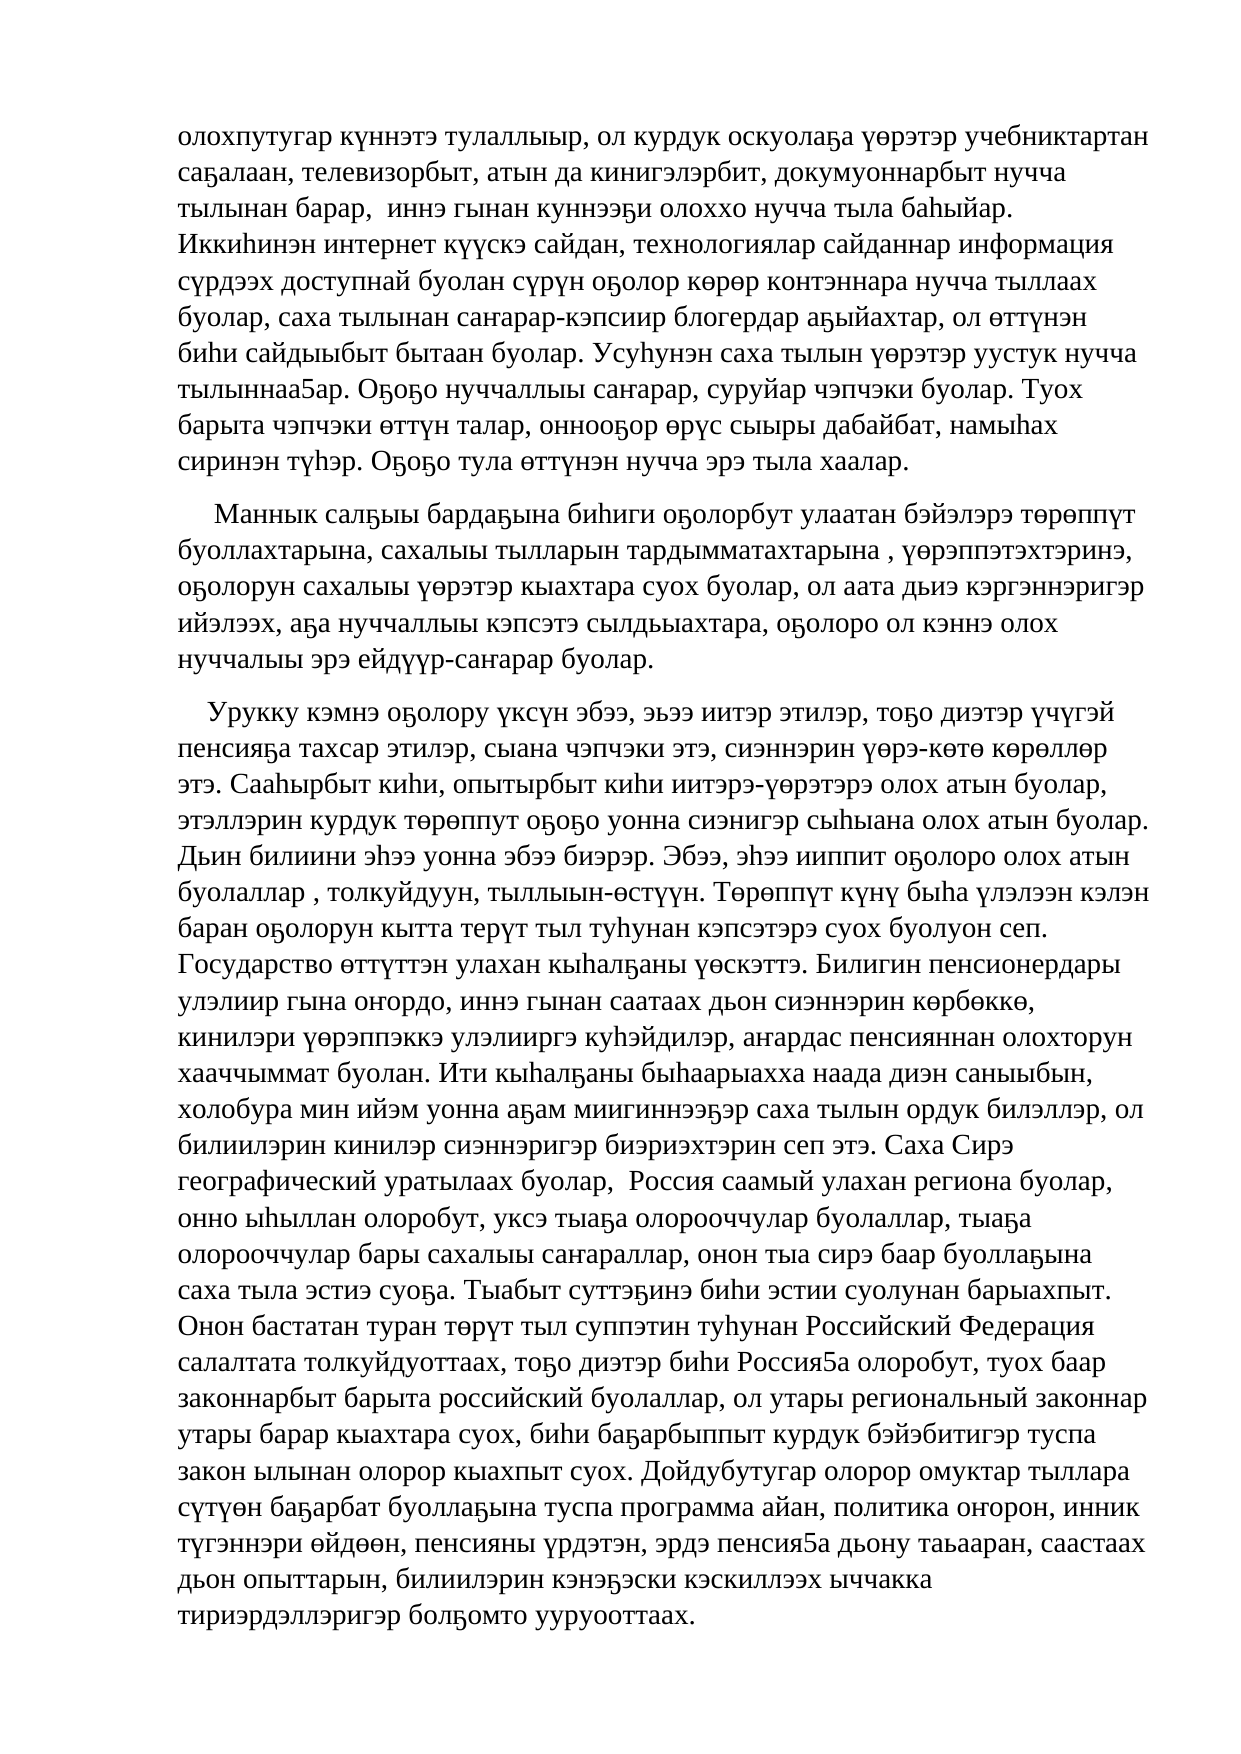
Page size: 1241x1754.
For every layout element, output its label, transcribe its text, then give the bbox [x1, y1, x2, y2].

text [177, 118, 1152, 477]
text Маннык салҕыы бардаҕына биһиги оҕолорбут улаатан бэйэлэрэ төрөппүт буоллахтарына, сахалыы тылларын тардымматахтарына , үөрэппэтэхтэринэ, оҕолорун сахалыы үөрэтэр кыахтара суох буолар, ол аата дьиэ кэргэннэригэр ийэлээх, аҕа нуччаллыы кэпсэтэ сылдьыахтара, оҕолоро ол кэннэ олох нуччалыы эрэ ейдүүр-саҥарар буолар. [177, 496, 1152, 674]
text Урукку кэмнэ оҕолору үксүн эбээ, эьээ иитэр этилэр, тоҕо диэтэр үчүгэй пенсияҕа тахсар этилэр, сыана чэпчэки этэ, сиэннэрин үөрэ-көтө көрөллөр этэ. Сааһырбыт киһи, опытырбыт киһи иитэрэ-үөрэтэрэ олох атын буолар, этэллэрин курдук төрөппут оҕоҕо уонна сиэнигэр сыһыана олох атын буолар. Дьин билиини эһээ уонна эбээ биэрэр. Эбээ, эһээ ииппит оҕолоро олох атын буолаллар , толкуйдуун, тыллыын-өстүүн. Төрөппүт күнү быһа үлэлээн кэлэн баран оҕолорун кытта терүт тыл туһунан кэпсэтэрэ суох буолуон сеп. Государство өттүттэн улахан кыһалҕаны үөскэттэ. Билигин пенсионердары улэлиир гына оҥордо, иннэ гынан саатаах дьон сиэннэрин көрбөккө, кинилэри үөрэппэккэ улэлииргэ куһэйдилэр, аҥардас пенсияннан олохторун хааччыммат буолан. Ити кыһалҕаны быһаарыахха наада диэн саныыбын, холобура мин ийэм уонна аҕам миигиннээҕэр саха тылын ордук билэллэр, ол билиилэрин кинилэр сиэннэригэр биэриэхтэрин сеп этэ. Саха Сирэ географический уратылаах буолар, Россия саамый улахан региона буолар, онно ыһыллан олоробут, уксэ тыаҕа олорооччулар буолаллар, тыаҕа олорооччулар бары сахалыы саҥараллар, онон тыа сирэ баар буоллаҕына саха тыла эстиэ суоҕа. Тыабыт суттэҕинэ биһи эстии суолунан барыахпыт. Онон бастатан туран төрүт тыл суппэтин туһунан Российский Федерация салалтата толкуйдуоттаах, тоҕо диэтэр биһи Россия5а олоробут, туох баар законнарбыт барыта российский буолаллар, ол утары региональный законнар утары барар кыахтара суох, биһи баҕарбыппыт курдук бэйэбитигэр туспа закон ылынан олорор кыахпыт суох. Дойдубутугар олорор омуктар тыллара сүтүөн баҕарбат буоллаҕына туспа программа айан, политика оҥорон, инник түгэннэри өйдөөн, пенсияны үрдэтэн, эрдэ пенсия5а дьону таьааран, саастаах дьон опыттарын, билиилэрин кэнэҕэски кэскиллээх ыччакка тириэрдэллэригэр болҕомто ууруооттаах. [177, 694, 1152, 1631]
